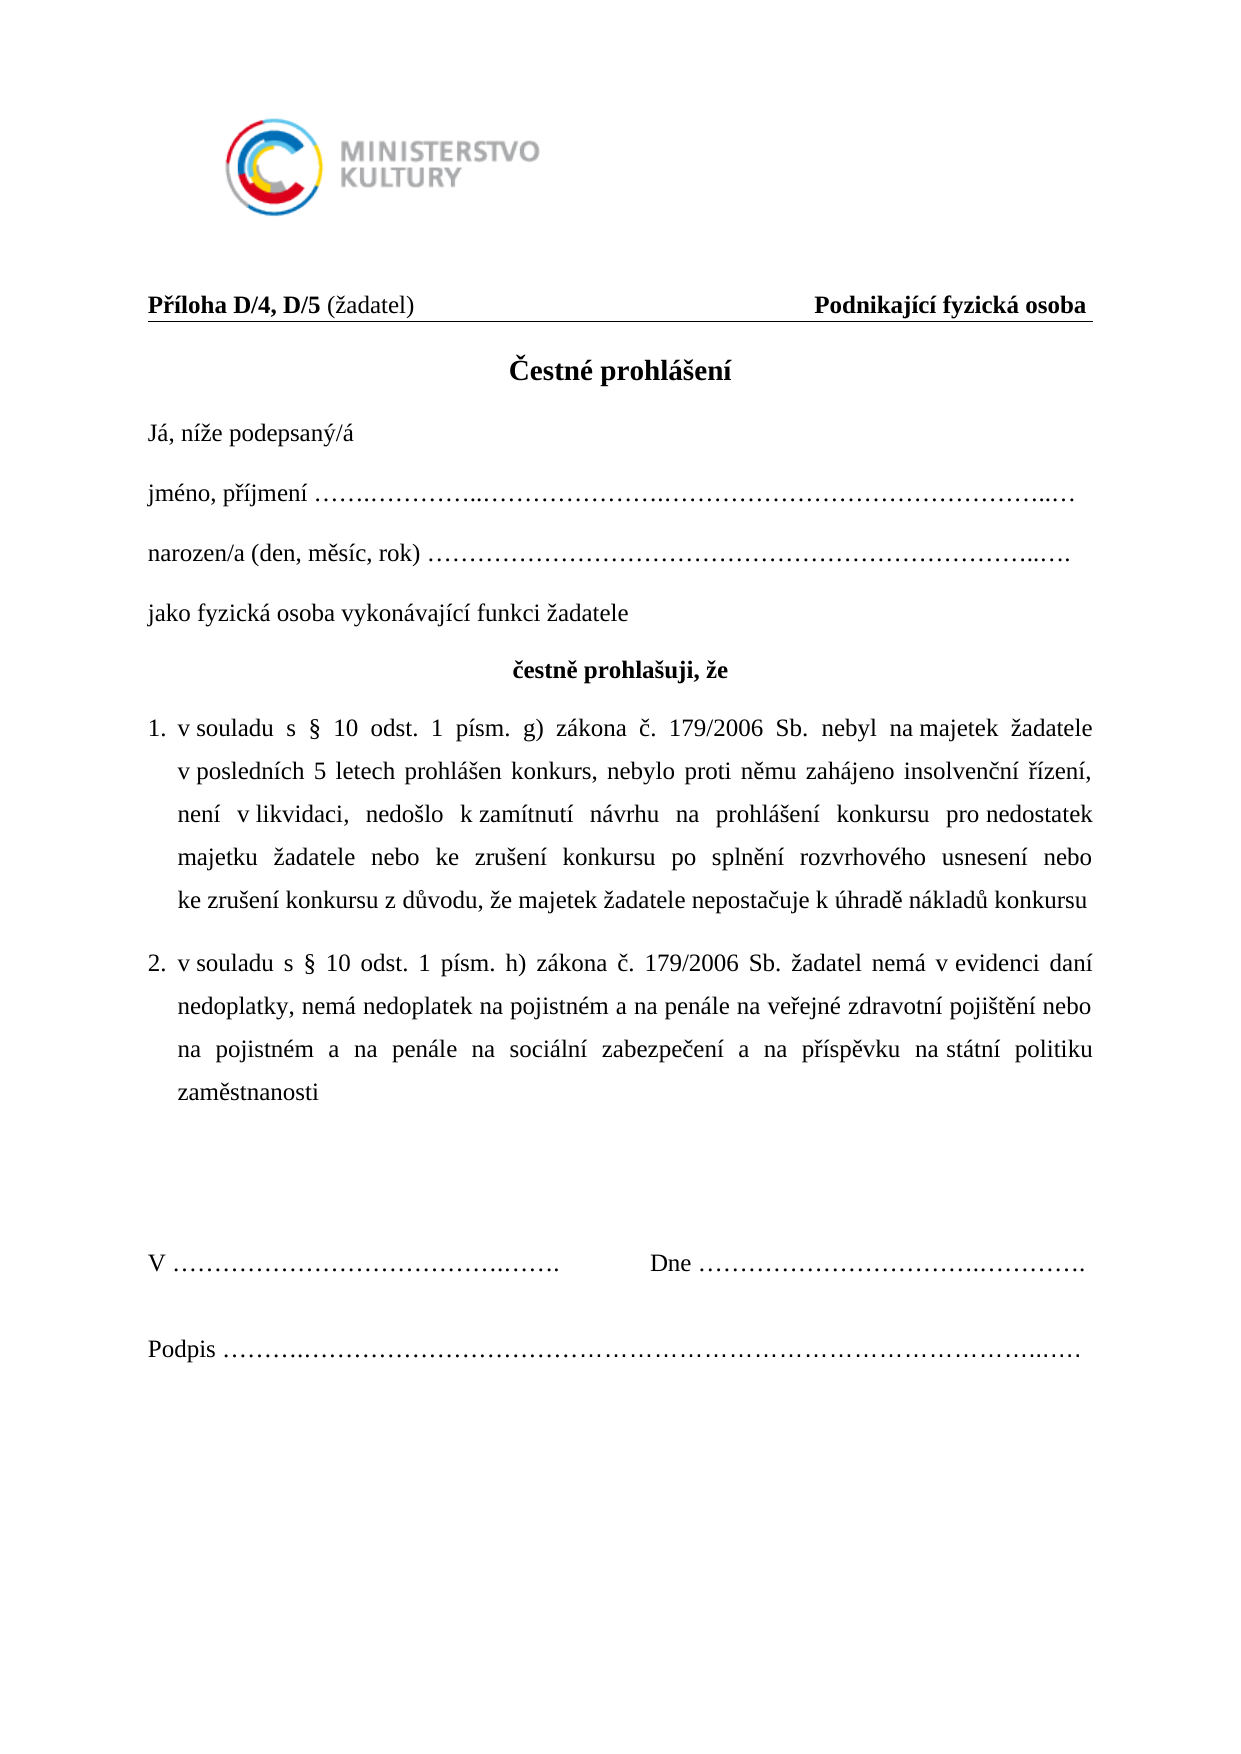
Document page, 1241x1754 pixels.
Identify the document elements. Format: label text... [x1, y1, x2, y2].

text Podpis ……….……………………………………………………………………………...…. [148, 1334, 1093, 1363]
text Příloha D/4, D/5 (žadatel) Podnikající fyzická osoba [148, 290, 1093, 321]
text Čestné prohlášení [148, 353, 1093, 387]
text čestně prohlašuji, že [148, 655, 1093, 684]
text narozen/a (den, měsíc, rok) ………………………………………………………………..…. [148, 538, 1093, 567]
text jméno, příjmení …….…………..………………….………………………………………..… [148, 478, 1093, 507]
list v souladu s § 10 odst. 1 písm. h) zákona č. 179/2006 Sb. žadatel nemá v evidenci daní nedoplatky, nemá nedoplatek na pojistném a na penále na veřejné zdravotní pojištění nebo na pojistném a na penále na sociální zabezpečení a na příspěvku na státní politiku zaměstnanosti [148, 948, 1093, 1106]
text jako fyzická osoba vykonávající funkci žadatele [148, 598, 1093, 627]
text V ………………………………….……. Dne …………………………….…………. [148, 1248, 1093, 1276]
list v souladu s § 10 odst. 1 písm. g) zákona č. 179/2006 Sb. nebyl na majetek žadatele v posledních 5 letech prohlášen konkurs, nebylo proti němu zahájeno insolvenční řízení, není v likvidaci, nedošlo k zamítnutí návrhu na prohlášení konkursu pro nedostatek majetku žadatele nebo ke zrušení konkursu po splnění rozvrhového usnesení nebo ke zrušení konkursu z důvodu, že majetek žadatele nepostačuje k úhradě nákladů konkursu [148, 713, 1093, 914]
picture [147, 73, 617, 262]
text Já, níže podepsaný/á [148, 418, 1093, 447]
